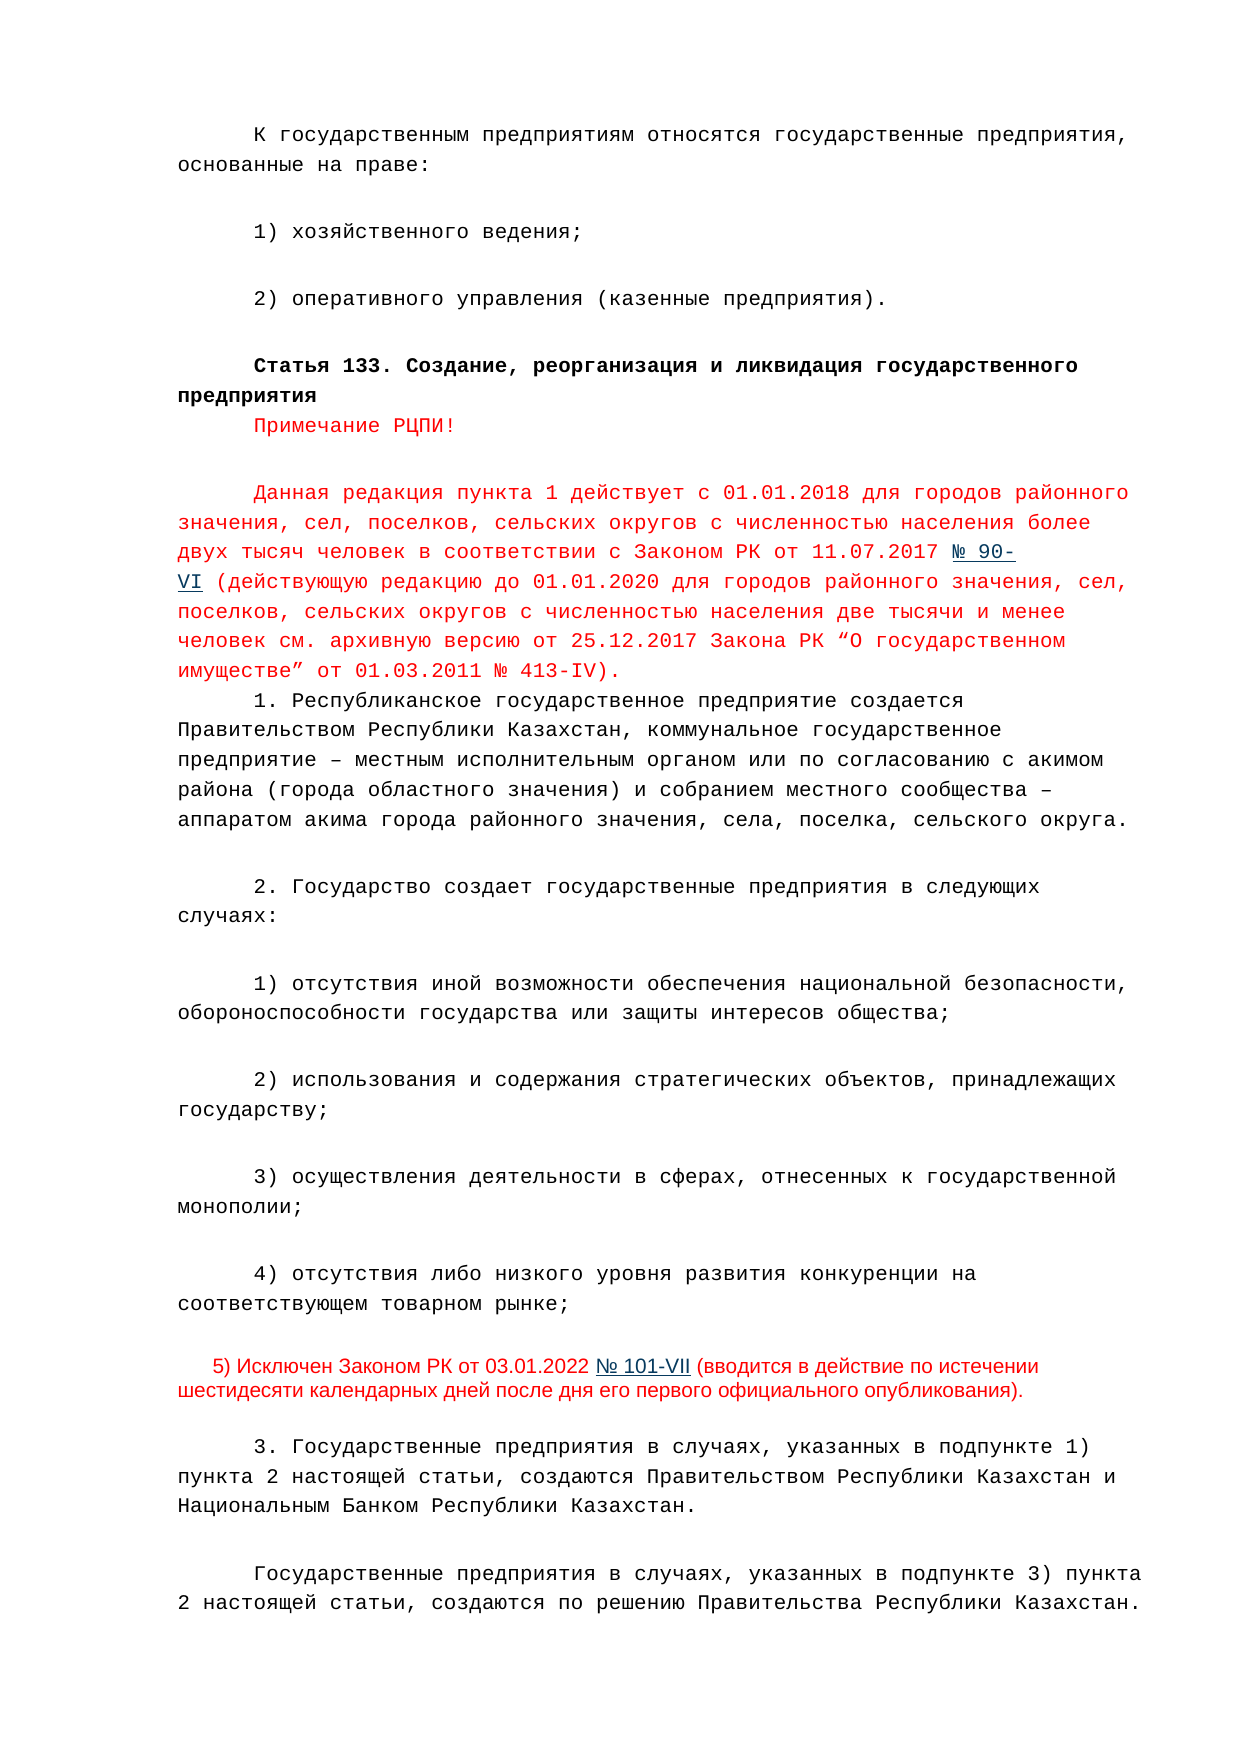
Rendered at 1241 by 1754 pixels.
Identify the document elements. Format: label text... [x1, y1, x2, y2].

text Данная редакция пункта 1 действует с 01.01.2018 для городов районного значения, сел, поселков, сельских округов с численностью населения более двух тысяч человек в соответствии с Законом РК от 11.07.2017 № 90-VI (действующую редакцию до 01.01.2020 для городов районного значения, сел, поселков, сельских округов с численностью населения две тысячи и менее человек см. архивную версию от 25.12.2017 Закона РК “О государственном имуществе” от 01.03.2011 № 413-IV). [177, 476, 1152, 684]
text К государственным предприятиям относятся государственные предприятия, основанные на праве: [177, 118, 1152, 177]
text Примечание РЦПИ! [177, 409, 1152, 438]
text 3. Государственные предприятия в случаях, указанных в подпункте 1) пункта 2 настоящей статьи, создаются Правительством Республики Казахстан и Национальным Банком Республики Казахстан. [177, 1430, 1152, 1519]
text 2) оперативного управления (казенные предприятия). [177, 282, 1152, 312]
text 2. Государство создает государственные предприятия в следующих случаях: [177, 870, 1152, 929]
text 4) отсутствия либо низкого уровня развития конкуренции на соответствующем товарном рынке; [177, 1257, 1152, 1317]
text 1) хозяйственного ведения; [177, 215, 1152, 245]
text Статья 133. Создание, реорганизация и ликвидация государственного предприятия [177, 349, 1152, 409]
text 2) использования и содержания стратегических объектов, принадлежащих государству; [177, 1063, 1152, 1123]
text 1) отсутствия иной возможности обеспечения национальной безопасности, обороноспособности государства или защиты интересов общества; [177, 967, 1152, 1026]
text 1. Республиканское государственное предприятие создается Правительством Республики Казахстан, коммунальное государственное предприятие – местным исполнительным органом или по согласованию с акимом района (города областного значения) и собранием местного сообщества – аппаратом акима города районного значения, села, поселка, сельского округа. [177, 684, 1152, 832]
text Государственные предприятия в случаях, указанных в подпункте 3) пункта 2 настоящей статьи, создаются по решению Правительства Республики Казахстан. [177, 1557, 1152, 1616]
text 3) осуществления деятельности в сферах, отнесенных к государственной монополии; [177, 1160, 1152, 1220]
text 5) Исключен Законом РК от 03.01.2022 № 101-VII (вводится в действие по истечении шестидесяти календарных дней после дня его первого официального опубликования). [177, 1354, 1152, 1430]
